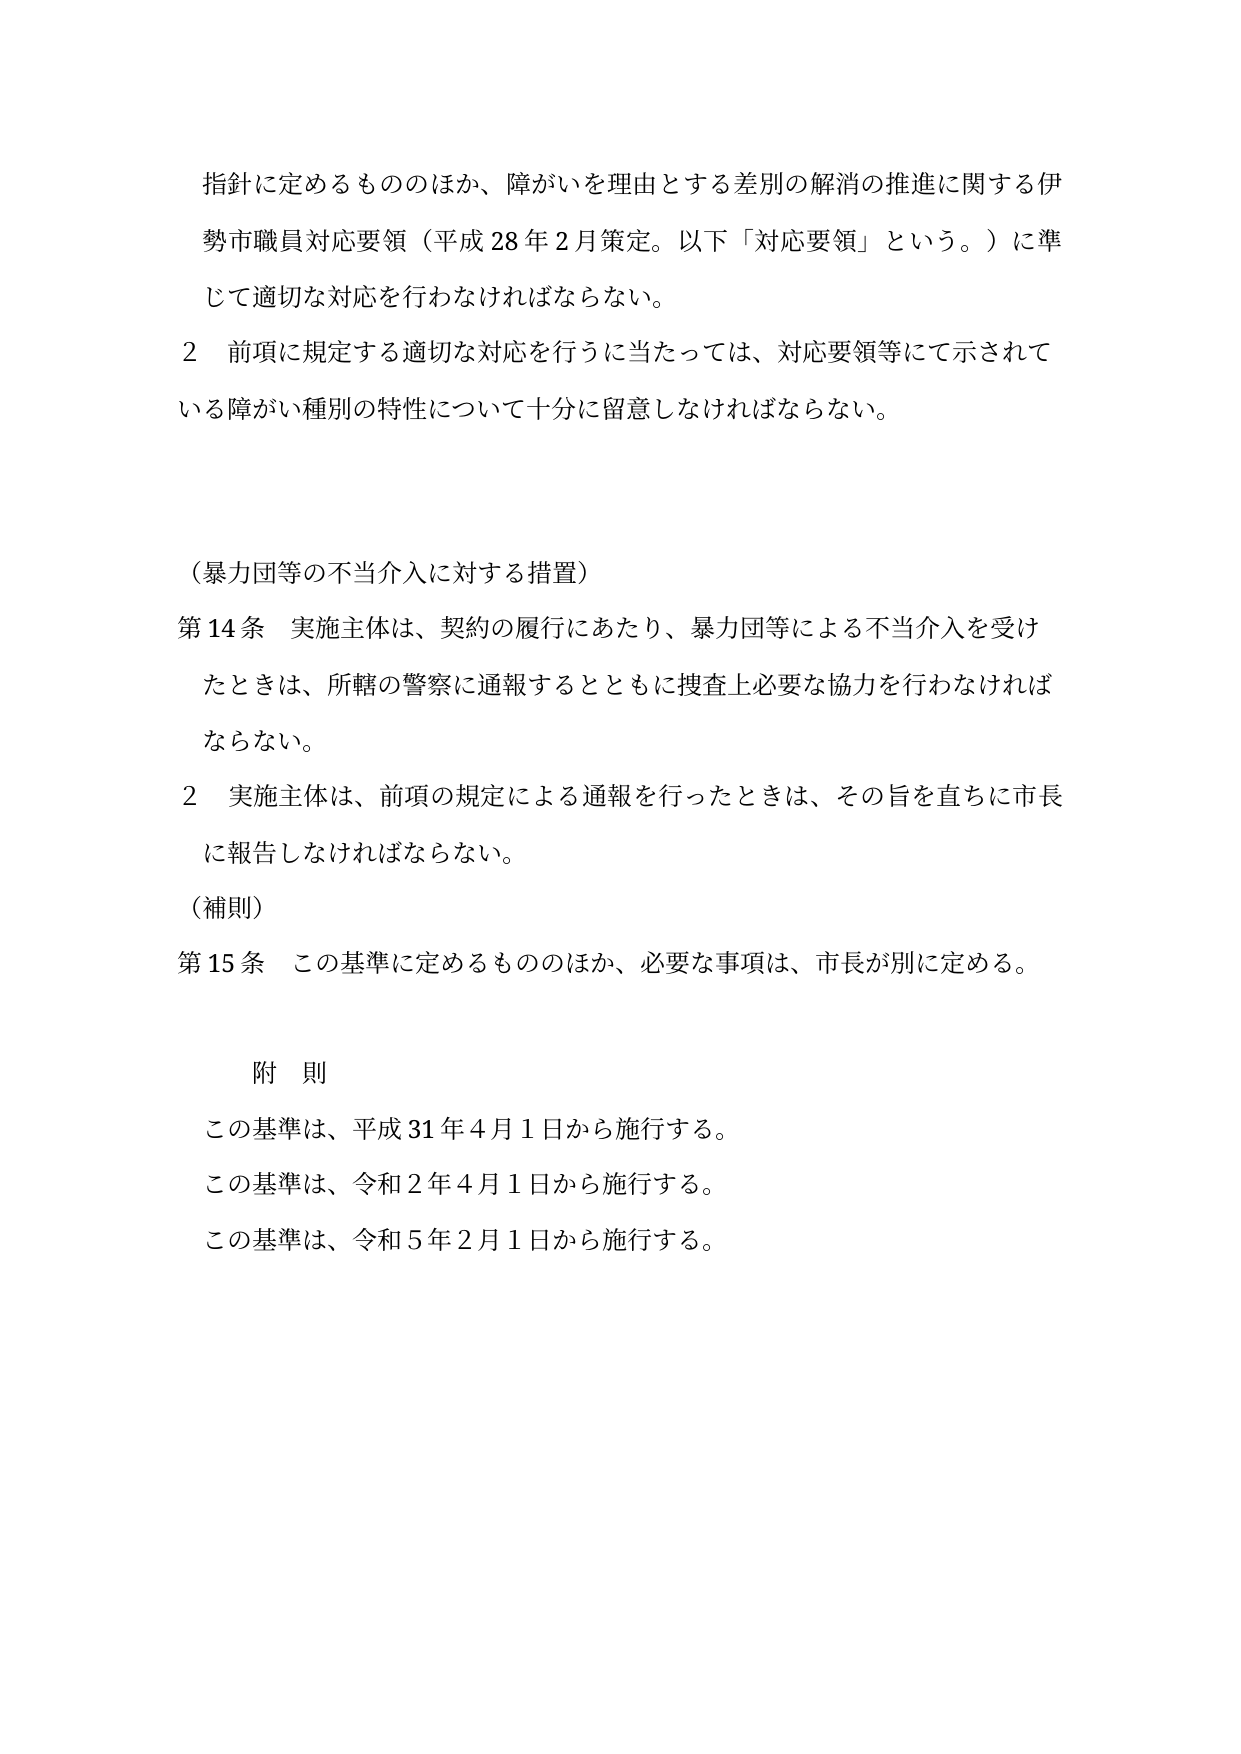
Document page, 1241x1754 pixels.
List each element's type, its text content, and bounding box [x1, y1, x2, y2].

text （暴力団等の不当介入に対する措置） [177, 553, 1063, 591]
text この基準は、平成31年４月１日から施行する。 [177, 1109, 1063, 1146]
text この基準は、令和２年４月１日から施行する。 [177, 1164, 1063, 1202]
text この基準は、令和５年２月１日から施行する。 [177, 1220, 1063, 1257]
text 第15条 この基準に定めるもののほか、必要な事項は、市長が別に定める。 [177, 943, 1063, 981]
text ２ 前項に規定する適切な対応を行うに当たっては、対応要領等にて示されている障がい種別の特性について十分に留意しなければならない。 [177, 332, 1063, 426]
text 第14条 実施主体は、契約の履行にあたり、暴力団等による不当介入を受けたときは、所轄の警察に通報するとともに捜査上必要な協力を行わなければならない。 [177, 608, 1063, 758]
text （補則） [177, 888, 1063, 926]
text ２ 実施主体は、前項の規定による通報を行ったときは、その旨を直ちに市長に報告しなければならない。 [177, 776, 1063, 870]
text 附 則 [177, 1053, 1063, 1091]
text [177, 164, 1063, 314]
